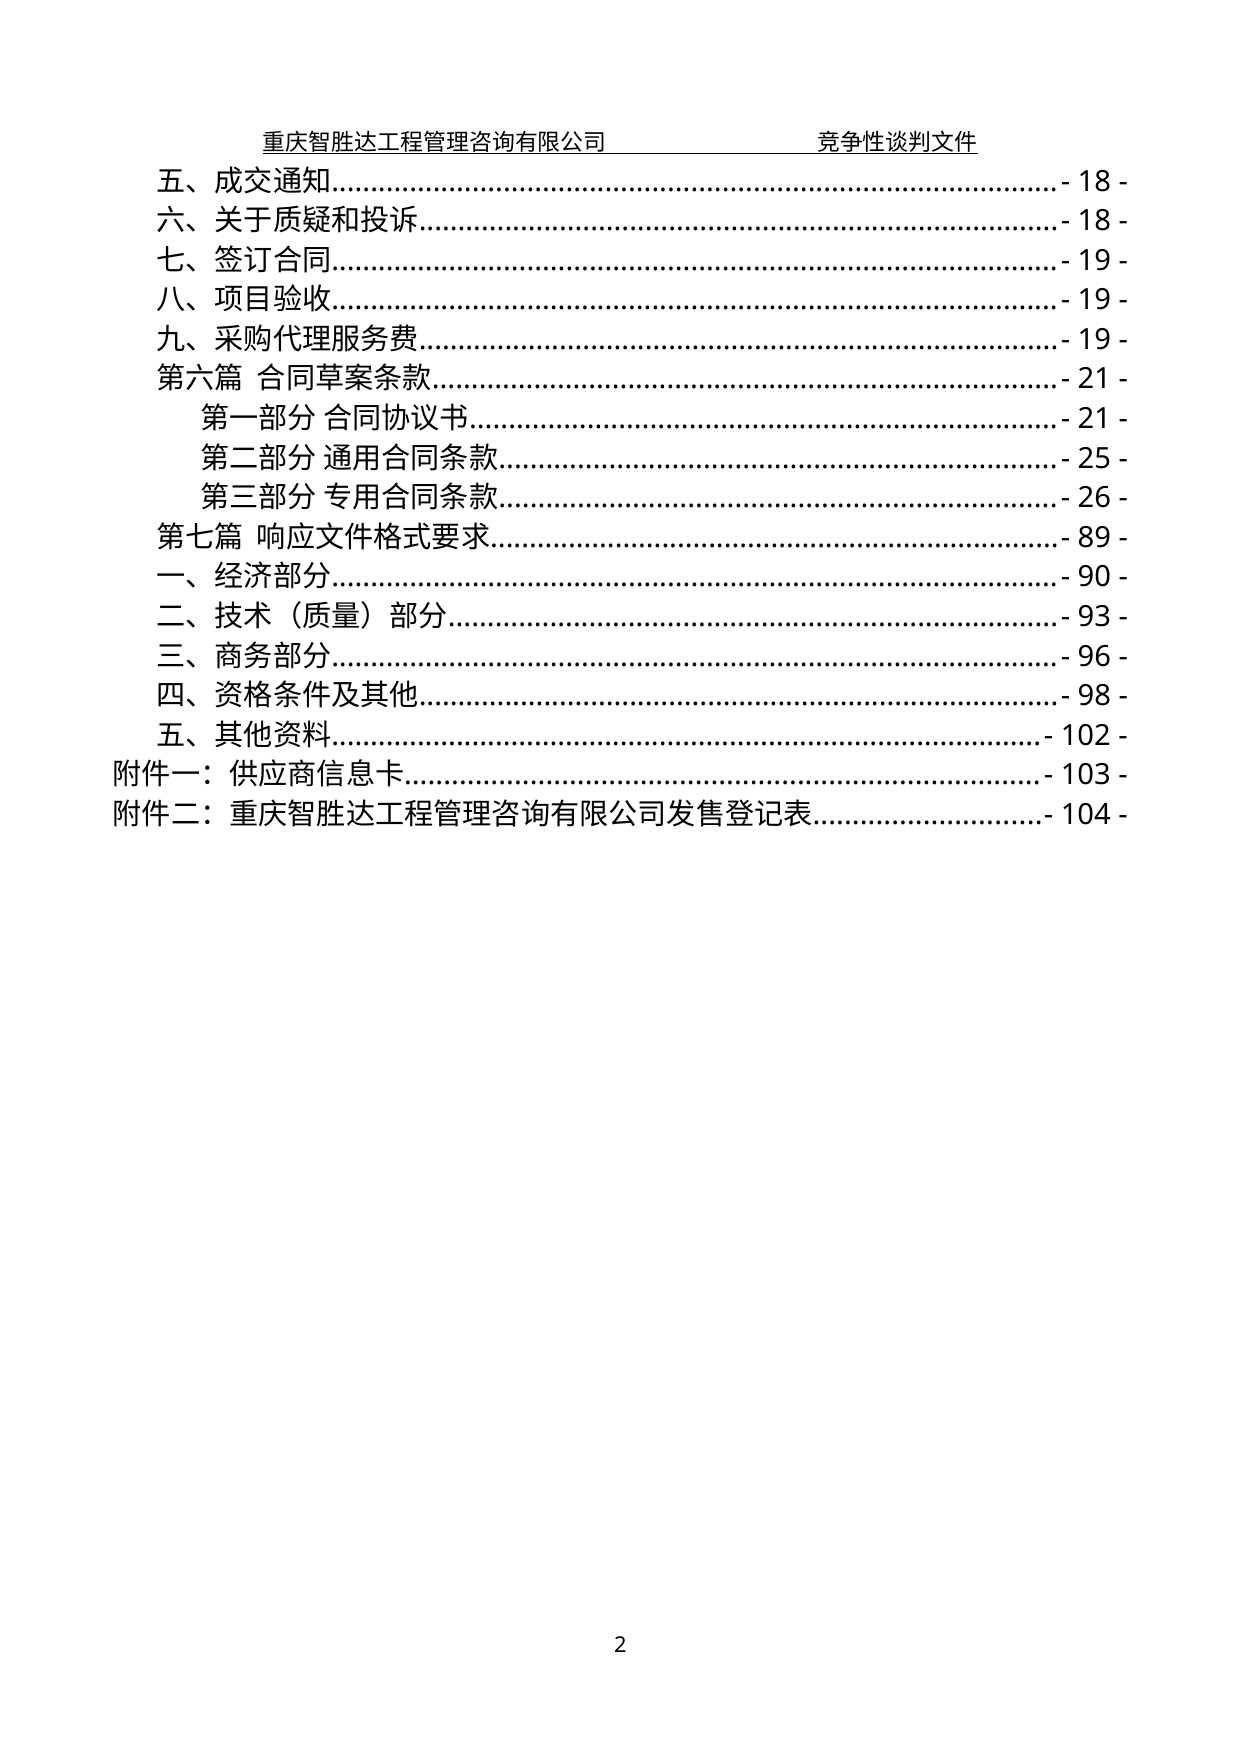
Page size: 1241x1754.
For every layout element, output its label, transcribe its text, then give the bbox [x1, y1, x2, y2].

text 一、经济部分 - 90 - [156, 555, 1128, 595]
text 二、技术（质量）部分 - 93 - [156, 595, 1128, 634]
text 五、其他资料 - 102 - [156, 713, 1128, 753]
text 附件二：重庆智胜达工程管理咨询有限公司发售登记表 - 104 - [112, 793, 1128, 832]
text 第二部分 通用合同条款 - 25 - [200, 436, 1128, 476]
text 七、签订合同 - 19 - [156, 238, 1128, 278]
text 第七篇 响应文件格式要求 - 89 - [156, 516, 1128, 555]
text 第六篇 合同草案条款 - 21 - [156, 357, 1128, 397]
text 附件一：供应商信息卡 - 103 - [112, 753, 1128, 793]
text 第三部分 专用合同条款 - 26 - [200, 476, 1128, 516]
text 九、采购代理服务费 - 19 - [156, 318, 1128, 357]
text 六、关于质疑和投诉 - 18 - [156, 199, 1128, 238]
text 三、商务部分 - 96 - [156, 634, 1128, 674]
text 五、成交通知 - 18 - [156, 159, 1128, 199]
text 八、项目验收 - 19 - [156, 278, 1128, 318]
text 四、资格条件及其他 - 98 - [156, 674, 1128, 713]
text 第一部分 合同协议书 - 21 - [200, 397, 1128, 436]
